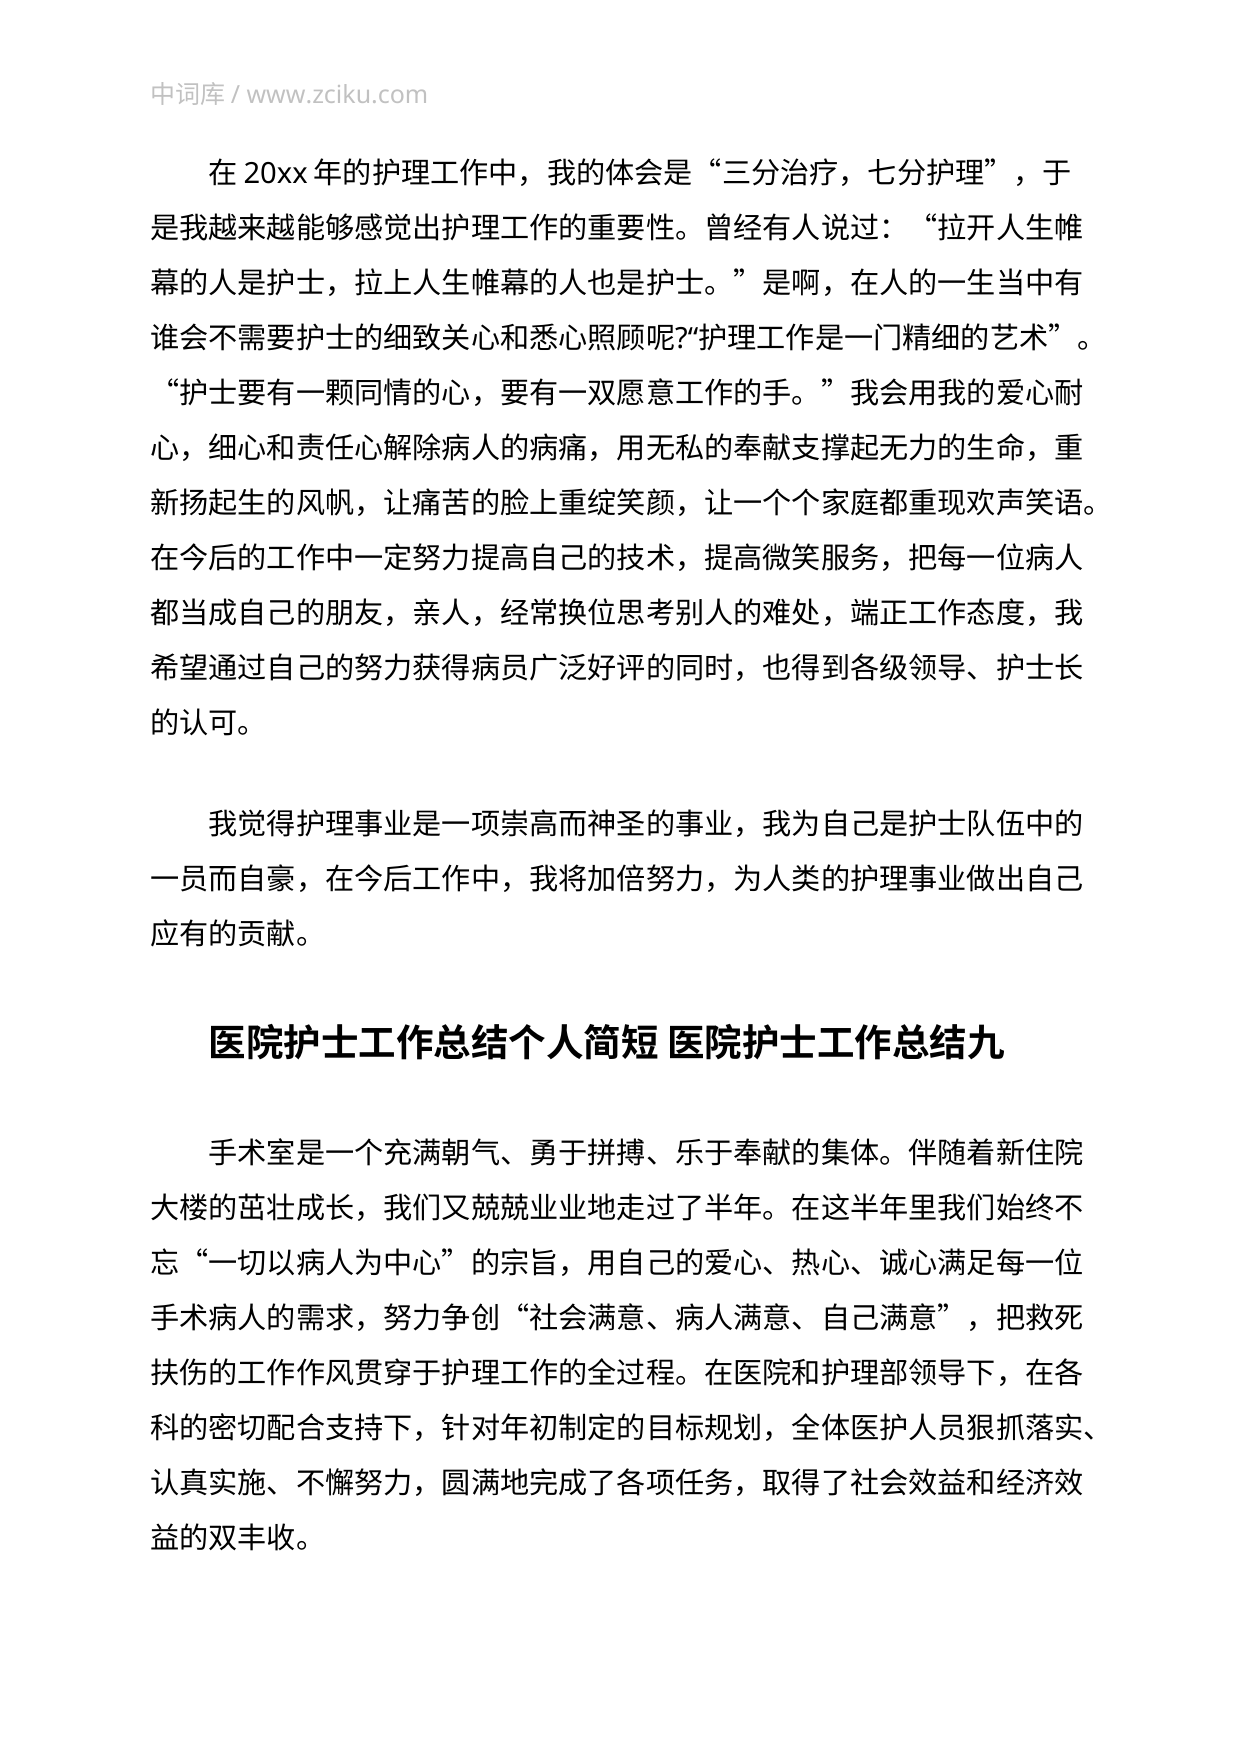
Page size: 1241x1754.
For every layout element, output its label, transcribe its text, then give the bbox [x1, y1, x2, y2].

text 手术室是一个充满朝气、勇于拼搏、乐于奉献的集体。伴随着新住院大楼的茁壮成长，我们又兢兢业业地走过了半年。在这半年里我们始终不忘“一切以病人为中心”的宗旨，用自己的爱心、热心、诚心满足每一位手术病人的需求，努力争创“社会满意、病人满意、自己满意”，把救死扶伤的工作作风贯穿于护理工作的全过程。在医院和护理部领导下，在各科的密切配合支持下，针对年初制定的目标规划，全体医护人员狠抓落实、认真实施、不懈努力，圆满地完成了各项任务，取得了社会效益和经济效益的双丰收。 [150, 1130, 1090, 1556]
text 医院护士工作总结个人简短 医院护士工作总结九 [150, 1012, 1090, 1067]
text 我觉得护理事业是一项崇高而神圣的事业，我为自己是护士队伍中的一员而自豪，在今后工作中，我将加倍努力，为人类的护理事业做出自己应有的贡献。 [150, 801, 1090, 953]
text 在20xx年的护理工作中，我的体会是“三分治疗，七分护理”，于是我越来越能够感觉出护理工作的重要性。曾经有人说过：“拉开人生帷幕的人是护士，拉上人生帷幕的人也是护士。”是啊，在人的一生当中有谁会不需要护士的细致关心和悉心照顾呢?“护理工作是一门精细的艺术”。“护士要有一颗同情的心，要有一双愿意工作的手。”我会用我的爱心耐心，细心和责任心解除病人的病痛，用无私的奉献支撑起无力的生命，重新扬起生的风帆，让痛苦的脸上重绽笑颜，让一个个家庭都重现欢声笑语。在今后的工作中一定努力提高自己的技术，提高微笑服务，把每一位病人都当成自己的朋友，亲人，经常换位思考别人的难处，端正工作态度，我希望通过自己的努力获得病员广泛好评的同时，也得到各级领导、护士长的认可。 [150, 150, 1090, 741]
